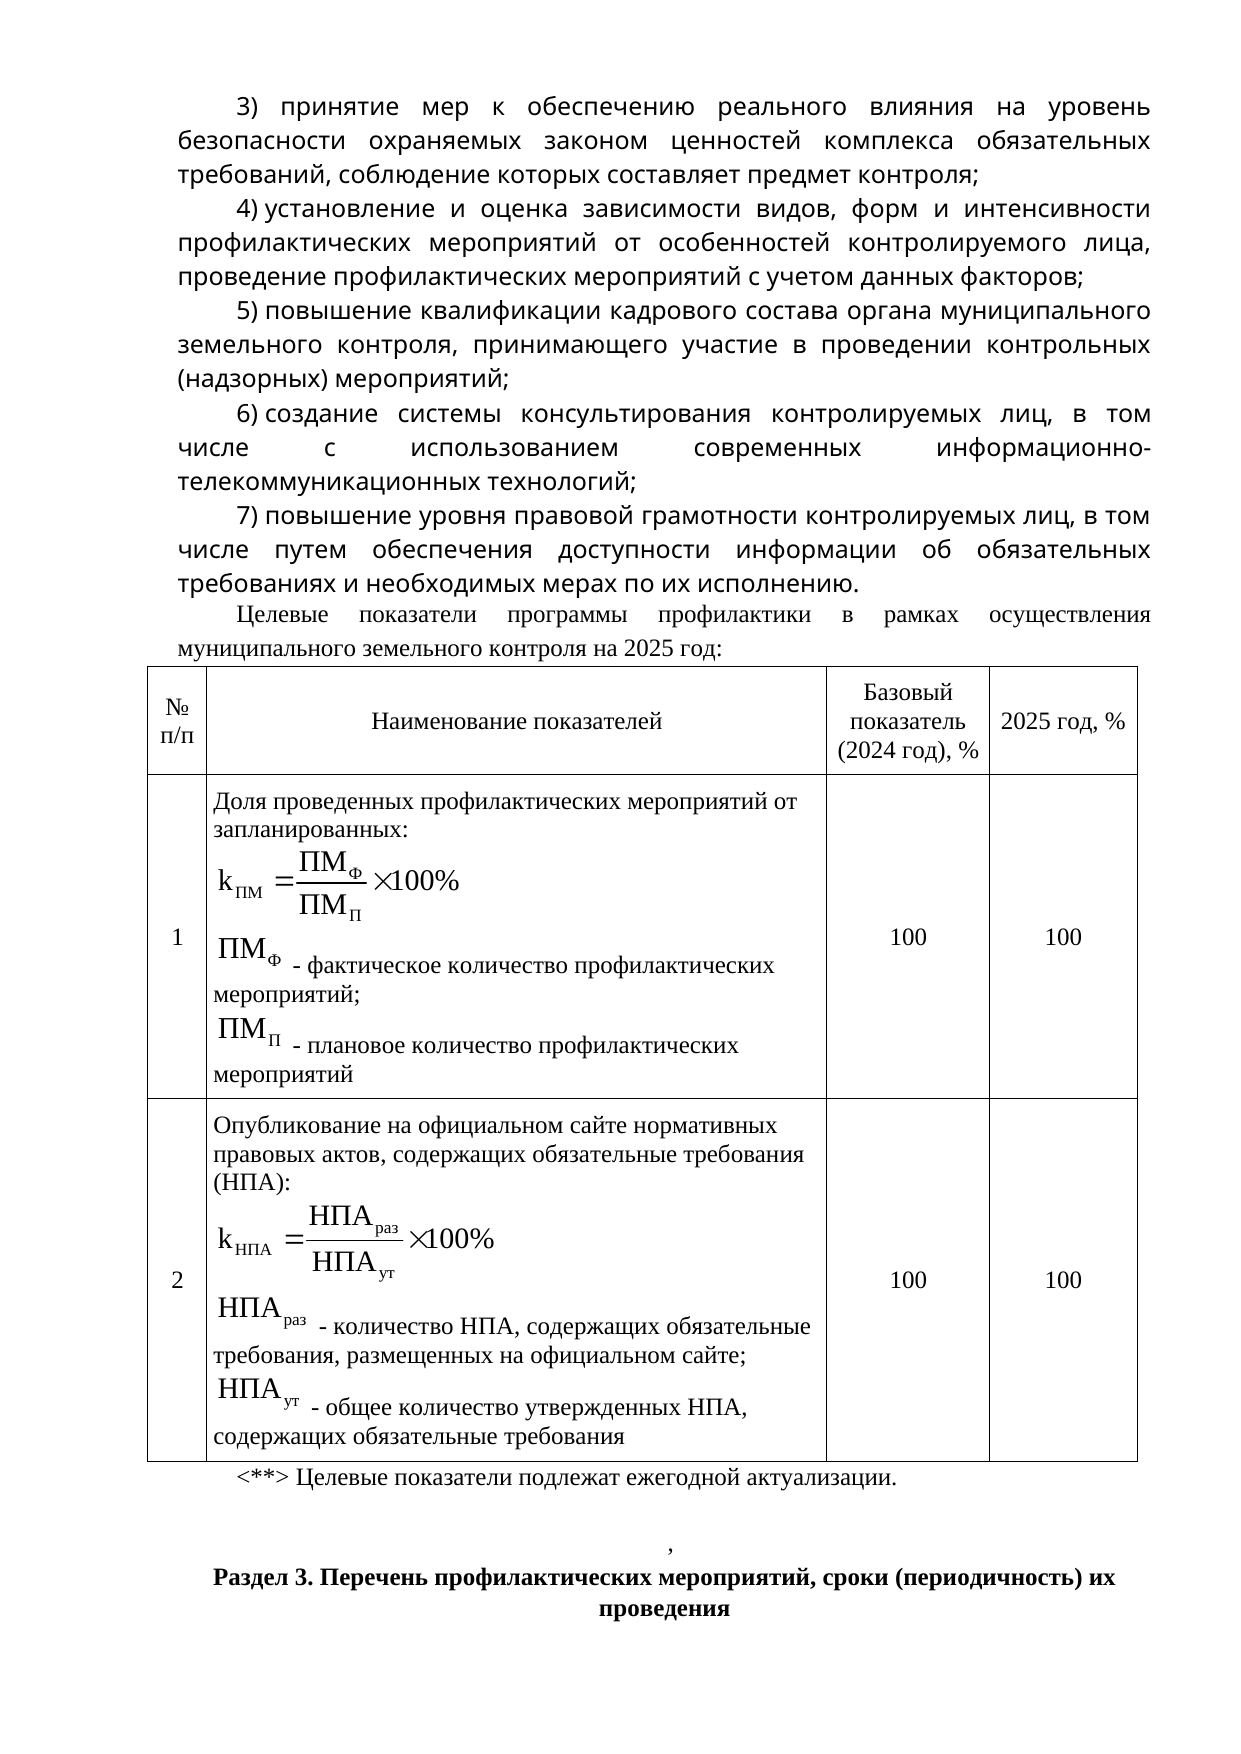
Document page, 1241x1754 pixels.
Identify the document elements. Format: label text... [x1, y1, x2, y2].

text 3) принятие мер к обеспечению реального влияния на уровень безопасности охраняемых законом ценностей комплекса обязательных требований, соблюдение которых составляет предмет контроля; [177, 89, 1152, 191]
text 4) установление и оценка зависимости видов, форм и интенсивности профилактических мероприятий от особенностей контролируемого лица, проведение профилактических мероприятий с учетом данных факторов; [177, 191, 1152, 293]
table_cell 100 [990, 1099, 1137, 1461]
table_header № п/п [148, 667, 206, 774]
table_header Базовый показатель (2024 год), % [827, 667, 989, 774]
table_header Наименование показателей [207, 667, 826, 774]
table_cell Доля проведенных профилактических мероприятий от запланированных: - фактическое количество профилактических мероприятий; - плановое количество профилактических мероприятий [207, 775, 826, 1098]
text , [177, 1528, 1152, 1557]
table_cell 100 [827, 775, 989, 1098]
table_cell 1 [148, 775, 206, 1098]
table_cell Опубликование на официальном сайте нормативных правовых актов, содержащих обязательные требования (НПА): - количество НПА, содержащих обязательные требования, размещенных на официальном сайте; - общее количество утвержденных НПА, содержащих обязательные требования [207, 1099, 826, 1461]
text <**> Целевые показатели подлежат ежегодной актуализации. [177, 1462, 1152, 1490]
table_cell 100 [990, 775, 1137, 1098]
subtitle Раздел 3. Перечень профилактических мероприятий, сроки (периодичность) их проведения [177, 1561, 1152, 1623]
text 5) повышение квалификации кадрового состава органа муниципального земельного контроля, принимающего участие в проведении контрольных (надзорных) мероприятий; [177, 293, 1152, 395]
table_cell 2 [148, 1099, 206, 1461]
text Целевые показатели программы профилактики в рамках осуществления муниципального земельного контроля на 2025 год: [177, 599, 1152, 661]
text 7) повышение уровня правовой грамотности контролируемых лиц, в том числе путем обеспечения доступности информации об обязательных требованиях и необходимых мерах по их исполнению. [177, 497, 1152, 599]
table_cell 100 [827, 1099, 989, 1461]
text 6) создание системы консультирования контролируемых лиц, в том числе с использованием современных информационно-телекоммуникационных технологий; [177, 395, 1152, 497]
table_header 2025 год, % [990, 667, 1137, 774]
